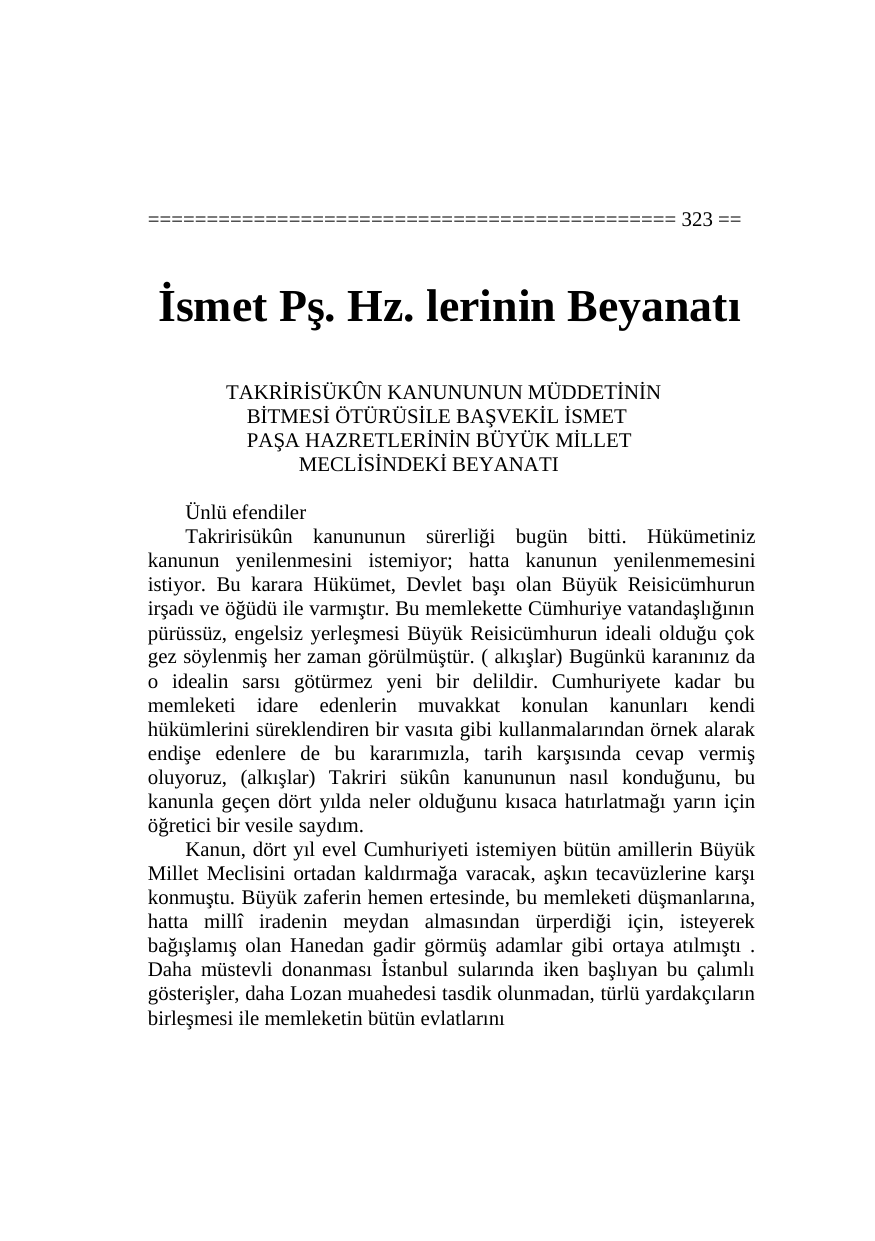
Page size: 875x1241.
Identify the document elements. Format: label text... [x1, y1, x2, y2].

text PAŞA HAZRETLERİNİN BÜYÜK MİLLET [148, 428, 756, 452]
text İsmet Pş. Hz. lerinin Beyanatı [148, 279, 756, 332]
text BİTMESİ ÖTÜRÜSİLE BAŞVEKİL İSMET [148, 404, 756, 428]
text MECLİSİNDEKİ BEYANATI [148, 452, 756, 476]
text Ünlü efendiler [148, 500, 756, 524]
text ============================================= 323 == [148, 207, 756, 231]
text Kanun, dört yıl evel Cumhuriyeti istemiyen bütün amillerin Büyük Millet Meclisini ortadan kaldırmağa varacak, aşkın tecavüzlerine karşı konmuştu. Büyük zaferin hemen ertesinde, bu memleketi düşmanlarına, hatta millî iradenin meydan almasından ürperdiği için, isteyerek bağışlamış olan Hanedan gadir görmüş adamlar gibi ortaya atılmıştı . Daha müstevli donanması İstanbul sularında iken başlıyan bu çalımlı gösterişler, daha Lozan muahedesi tasdik olunmadan, türlü yardakçıların birleşmesi ile memleketin bütün evlatlarını [148, 837, 756, 1029]
text Takririsükûn kanununun sürerliği bugün bitti. Hükümetiniz kanunun yenilenmesini istemiyor; hatta kanunun yenilenmemesini istiyor. Bu karara Hükümet, Devlet başı olan Büyük Reisicümhurun irşadı ve öğüdü ile varmıştır. Bu memlekette Cümhuriye vatandaşlığının pürüssüz, engelsiz yerleşmesi Büyük Reisicümhurun ideali olduğu çok gez söylenmiş her zaman görülmüştür. ( alkışlar) Bugünkü karanınız da o idealin sarsı götürmez yeni bir delildir. Cumhuriyete kadar bu memleketi idare edenlerin muvakkat konulan kanunları kendi hükümlerini süreklendiren bir vasıta gibi kullanmalarından örnek alarak endişe edenlere de bu kararımızla, tarih karşısında cevap vermiş oluyoruz, (alkışlar) Takriri sükûn kanununun nasıl konduğunu, bu kanunla geçen dört yılda neler olduğunu kısaca hatırlatmağı yarın için öğretici bir vesile saydım. [148, 524, 756, 837]
text TAKRİRİSÜKÛN KANUNUNUN MÜDDETİNİN [148, 380, 756, 404]
